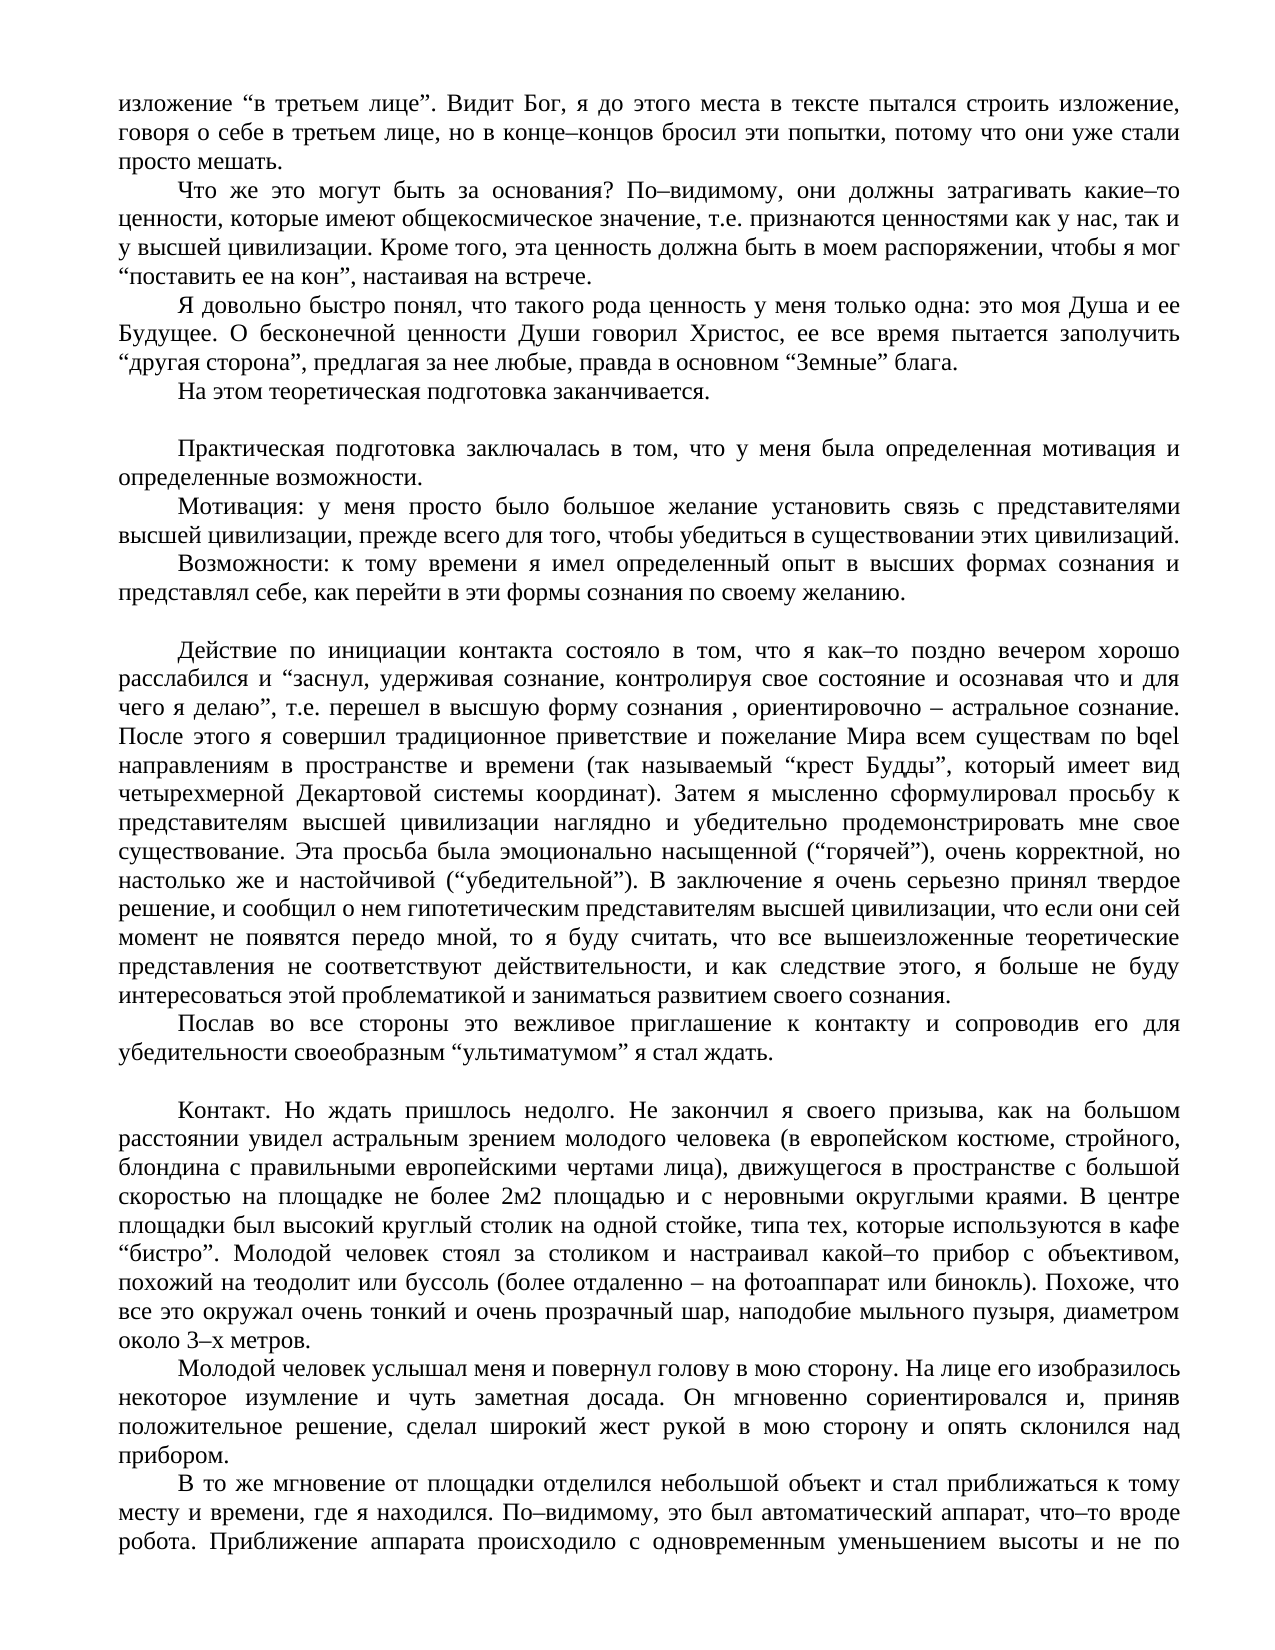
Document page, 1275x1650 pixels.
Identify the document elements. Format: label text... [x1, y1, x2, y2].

text Мотивация: у меня просто было большое желание установить связь с представителями высшей цивилизации, прежде всего для того, чтобы убедиться в существовании этих цивилизаций. [118, 491, 1181, 548]
text Практическая подготовка заключалась в том, что у меня была определенная мотивация и определенные возможности. [118, 433, 1181, 491]
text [118, 88, 1181, 175]
text Действие по инициации контакта состояло в том, что я как–то поздно вечером хорошо расслабился и “заснул, удерживая сознание, контролируя свое состояние и осознавая что и для чего я делаю”, т.е. перешел в высшую форму сознания , ориентировочно – астральное сознание. После этого я совершил традиционное приветствие и пожелание Мира всем существам по bqel направлениям в пространстве и времени (так называемый “крест Будды”, который имеет вид четырехмерной Декартовой системы координат). Затем я мысленно сформулировал просьбу к представителям высшей цивилизации наглядно и убедительно продемонстрировать мне свое существование. Эта просьба была эмоционально насыщенной (“горячей”), очень корректной, но настолько же и настойчивой (“убедительной”). В заключение я очень серьезно принял твердое решение, и сообщил о нем гипотетическим представителям высшей цивилизации, что если они сей момент не появятся передо мной, то я буду считать, что все вышеизложенные теоретические представления не соответствуют действительности, и как следствие этого, я больше не буду интересоваться этой проблематикой и заниматься развитием своего сознания. [118, 635, 1181, 1008]
text Послав во все стороны это вежливое приглашение к контакту и сопроводив его для убедительности своеобразным “ультиматумом” я стал ждать. [118, 1008, 1181, 1066]
text На этом теоретическая подготовка заканчивается. [118, 376, 1181, 405]
text Контакт. Но ждать пришлось недолго. Не закончил я своего призыва, как на большом расстоянии увидел астральным зрением молодого человека (в европейском костюме, стройного, блондина с правильными европейскими чертами лица), движущегося в пространстве с большой скоростью на площадке не более 2м2 площадью и с неровными округлыми краями. В центре площадки был высокий круглый столик на одной стойке, типа тех, которые используются в кафе “бистро”. Молодой человек стоял за столиком и настраивал какой–то прибор с объективом, похожий на теодолит или буссоль (более отдаленно – на фотоаппарат или бинокль). Похоже, что все это окружал очень тонкий и очень прозрачный шар, наподобие мыльного пузыря, диаметром около 3–х метров. [118, 1095, 1181, 1353]
text Молодой человек услышал меня и повернул голову в мою сторону. На лице его изобразилось некоторое изумление и чуть заметная досада. Он мгновенно сориентировался и, приняв положительное решение, сделал широкий жест рукой в мою сторону и опять склонился над прибором. [118, 1353, 1181, 1468]
text Возможности: к тому времени я имел определенный опыт в высших формах сознания и представлял себе, как перейти в эти формы сознания по своему желанию. [118, 548, 1181, 606]
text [118, 1468, 1181, 1555]
text Что же это могут быть за основания? По–видимому, они должны затрагивать какие–то ценности, которые имеют общекосмическое значение, т.е. признаются ценностями как у нас, так и у высшей цивилизации. Кроме того, эта ценность должна быть в моем распоряжении, чтобы я мог “поставить ее на кон”, настаивая на встрече. [118, 175, 1181, 290]
text Я довольно быстро понял, что такого рода ценность у меня только одна: это моя Душа и ее Будущее. О бесконечной ценности Души говорил Христос, ее все время пытается заполучить “другая сторона”, предлагая за нее любые, правда в основном “Земные” блага. [118, 290, 1181, 376]
